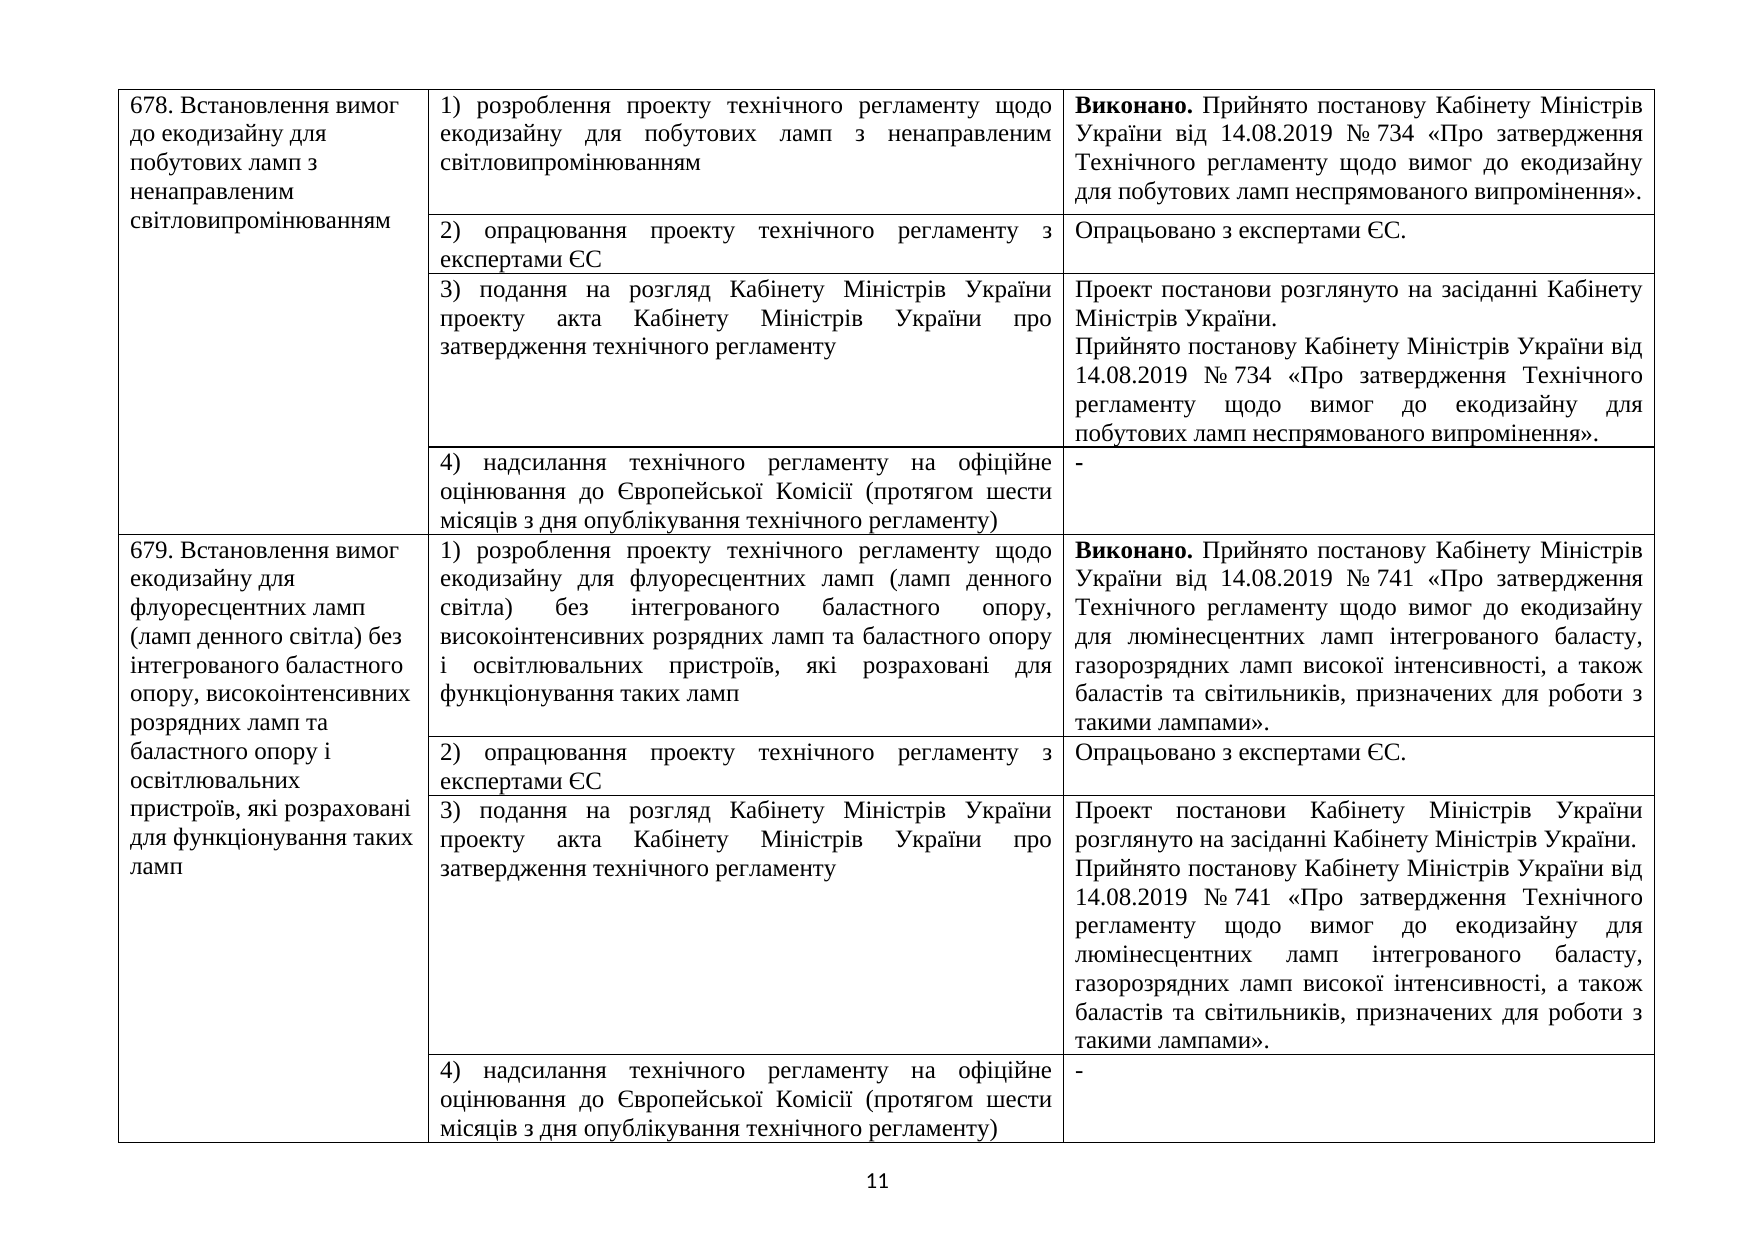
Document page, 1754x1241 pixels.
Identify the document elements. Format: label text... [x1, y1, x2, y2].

table_cell Виконано. Прийнято постанову Кабінету Міністрів України від 14.08.2019 № 741 «Про затвердження Технічного регламенту щодо вимог до екодизайну для люмінесцентних ламп інтегрованого баласту, газорозрядних ламп високої інтенсивності, а також баластів та світильників, призначених для роботи з такими лампами». [1064, 535, 1654, 736]
table_cell 679. Встановлення вимог екодизайну для флуоресцентних ламп (ламп денного світла) без інтегрованого баластного опору, високоінтенсивних розрядних ламп та баластного опору і освітлювальних пристроїв, які розраховані для функціонування таких ламп [119, 535, 428, 1142]
table_cell 1) розроблення проекту технічного регламенту щодо екодизайну для побутових ламп з ненаправленим світловипромінюванням [429, 90, 1063, 214]
table_cell 3) подання на розгляд Кабінету Міністрів України проекту акта Кабінету Міністрів України про затвердження технічного регламенту [429, 796, 1063, 1054]
table_cell 4) надсилання технічного регламенту на офіційне оцінювання до Європейської Комісії (протягом шести місяців з дня опублікування технічного регламенту) [429, 448, 1063, 534]
table_cell - [1064, 448, 1654, 534]
table_cell 4) надсилання технічного регламенту на офіційне оцінювання до Європейської Комісії (протягом шести місяців з дня опублікування технічного регламенту) [429, 1055, 1063, 1142]
table_cell Опрацьовано з експертами ЄС. [1064, 215, 1654, 273]
table_cell 1) розроблення проекту технічного регламенту щодо екодизайну для флуоресцентних ламп (ламп денного світла) без інтегрованого баластного опору, високоінтенсивних розрядних ламп та баластного опору і освітлювальних пристроїв, які розраховані для функціонування таких ламп [429, 535, 1063, 736]
table_cell Виконано. Прийнято постанову Кабінету Міністрів України від 14.08.2019 № 734 «Про затвердження Технічного регламенту щодо вимог до екодизайну для побутових ламп неспрямованого випромінення». [1064, 90, 1654, 214]
table_cell Опрацьовано з експертами ЄС. [1064, 737, 1654, 794]
table_cell Проект постанови Кабінету Міністрів України розглянуто на засіданні Кабінету Міністрів України. Прийнято постанову Кабінету Міністрів України від 14.08.2019 № 741 «Про затвердження Технічного регламенту щодо вимог до екодизайну для люмінесцентних ламп інтегрованого баласту, газорозрядних ламп високої інтенсивності, а також баластів та світильників, призначених для роботи з такими лампами». [1064, 796, 1654, 1054]
table_cell 678. Встановлення вимог до екодизайну для побутових ламп з ненаправленим світловипромінюванням [119, 90, 428, 534]
table_cell Проект постанови розглянуто на засіданні Кабінету Міністрів України. Прийнято постанову Кабінету Міністрів України від 14.08.2019 № 734 «Про затвердження Технічного регламенту щодо вимог до екодизайну для побутових ламп неспрямованого випромінення». [1064, 274, 1654, 446]
table_cell - [1064, 1055, 1654, 1142]
table_cell 2) опрацювання проекту технічного регламенту з експертами ЄС [429, 215, 1063, 273]
table_cell 2) опрацювання проекту технічного регламенту з експертами ЄС [429, 737, 1063, 794]
table_cell 3) подання на розгляд Кабінету Міністрів України проекту акта Кабінету Міністрів України про затвердження технічного регламенту [429, 274, 1063, 446]
